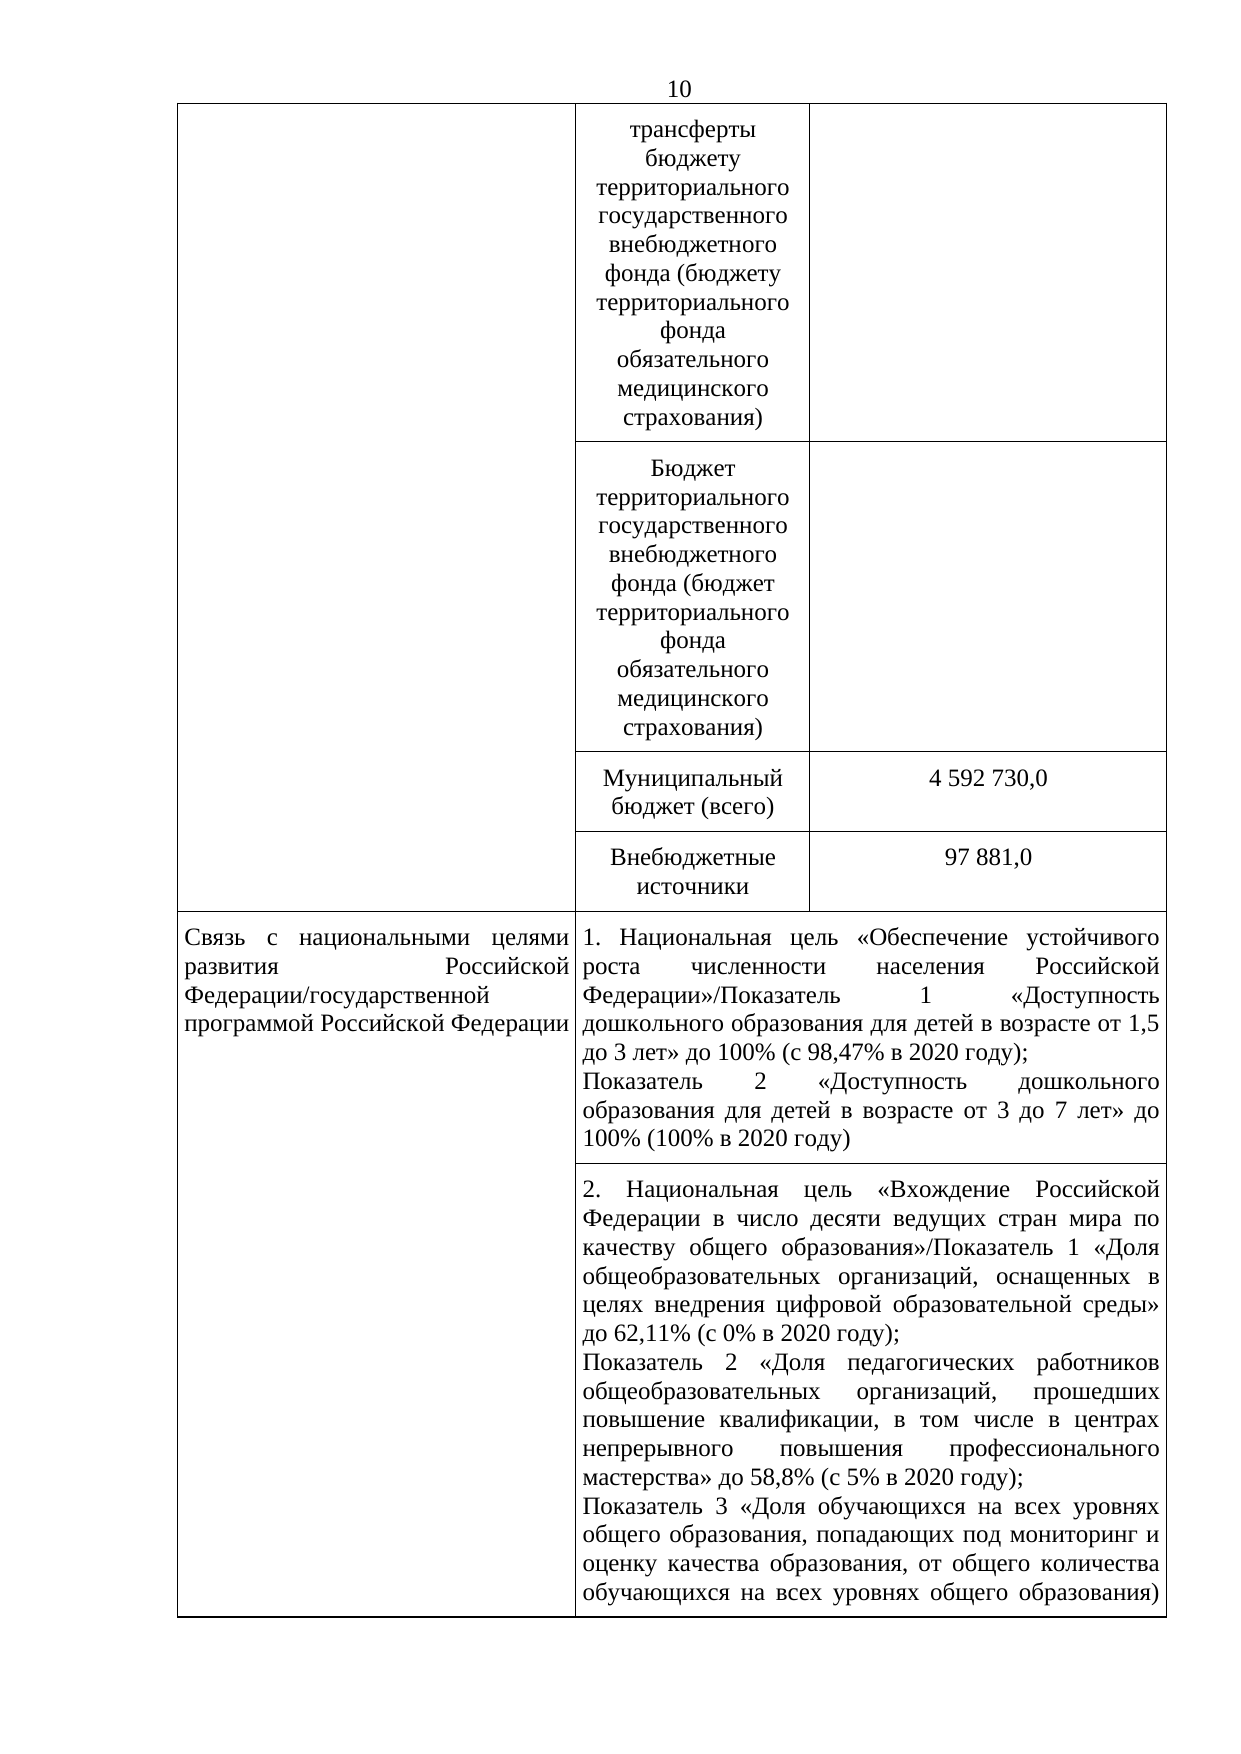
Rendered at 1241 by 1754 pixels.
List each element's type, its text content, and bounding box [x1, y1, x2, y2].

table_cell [576, 104, 809, 441]
table_cell Муниципальный бюджет (всего) [576, 752, 809, 831]
table_cell 1. Национальная цель «Обеспечение устойчивого роста численности населения Российской Федерации»/Показатель 1 «Доступность дошкольного образования для детей в возрасте от 1,5 до 3 лет» до 100% (с 98,47% в 2020 году); Показатель 2 «Доступность дошкольного образования для детей в возрасте от 3 до 7 лет» до 100% (100% в 2020 году) [576, 912, 1166, 1163]
table_cell [810, 104, 1166, 441]
table_cell [810, 442, 1166, 751]
table_cell Бюджет территориального государственного внебюджетного фонда (бюджет территориального фонда обязательного медицинского страхования) [576, 442, 809, 751]
table_cell 97 881,0 [810, 832, 1166, 911]
table_cell Внебюджетные источники [576, 832, 809, 911]
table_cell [576, 1164, 1166, 1616]
table_cell Связь с национальными целями развития Российской Федерации/государственной программой Российской Федерации [178, 912, 575, 1616]
table_cell 4 592 730,0 [810, 752, 1166, 831]
